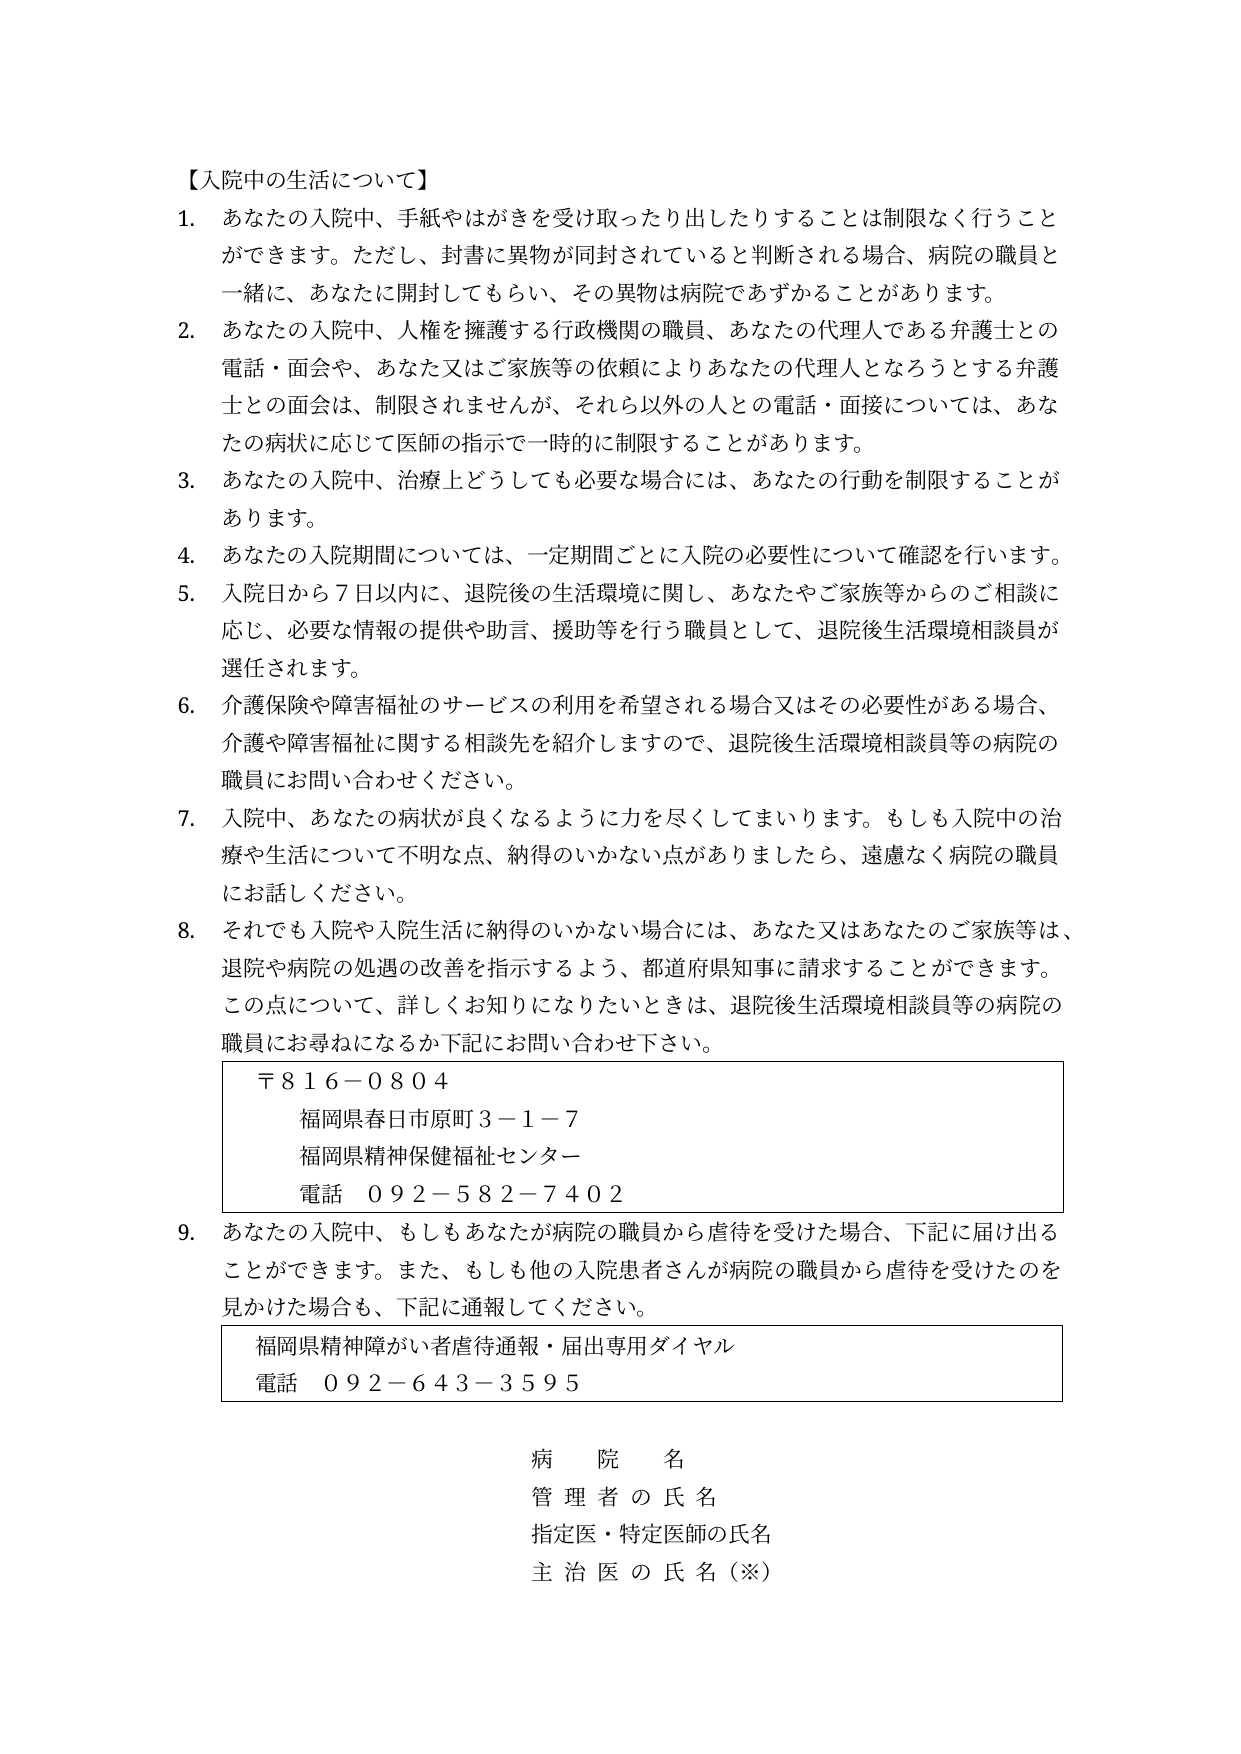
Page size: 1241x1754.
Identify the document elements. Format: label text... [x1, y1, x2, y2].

text 主治医の氏名（※） [532, 1552, 1063, 1590]
table_header 福岡県精神障がい者虐待通報・届出専用ダイヤル 電話 ０９２－６４３－３５９５ [222, 1326, 1062, 1401]
list 介護保険や障害福祉のサービスの利用を希望される場合又はその必要性がある場合、介護や障害福祉に関する相談先を紹介しますので、退院後生活環境相談員等の病院の職員にお問い合わせください。 [177, 686, 1063, 798]
list それでも入院や入院生活に納得のいかない場合には、あなた又はあなたのご家族等は、退院や病院の処遇の改善を指示するよう、都道府県知事に請求することができます。この点について、詳しくお知りになりたいときは、退院後生活環境相談員等の病院の職員にお尋ねになるか下記にお問い合わせ下さい。 [177, 911, 1063, 1061]
list 入院中、あなたの病状が良くなるように力を尽くしてまいります。もしも入院中の治療や生活について不明な点、納得のいかない点がありましたら、遠慮なく病院の職員にお話しください。 [177, 798, 1063, 911]
list あなたの入院中、もしもあなたが病院の職員から虐待を受けた場合、下記に届け出ることができます。また、もしも他の入院患者さんが病院の職員から虐待を受けたのを見かけた場合も、下記に通報してください。 [177, 1213, 1063, 1325]
list あなたの入院中、治療上どうしても必要な場合には、あなたの行動を制限することがあります。 [177, 461, 1063, 536]
text 病院名 [532, 1440, 1063, 1477]
table_header 〒８１６－０８０４ 福岡県春日市原町３－１－７ 福岡県精神保健福祉センター 電話 ０９２－５８２－７４０２ [223, 1062, 1063, 1212]
text 【入院中の生活について】 [177, 161, 1063, 198]
text 管理者の氏名 [532, 1477, 1063, 1515]
list 入院日から７日以内に、退院後の生活環境に関し、あなたやご家族等からのご相談に応じ、必要な情報の提供や助言、援助等を行う職員として、退院後生活環境相談員が選任されます。 [177, 573, 1063, 686]
list あなたの入院期間については、一定期間ごとに入院の必要性について確認を行います。 [177, 536, 1063, 573]
text 指定医・特定医師の氏名 [532, 1515, 1063, 1552]
list あなたの入院中、手紙やはがきを受け取ったり出したりすることは制限なく行うことができます。ただし、封書に異物が同封されていると判断される場合、病院の職員と一緒に、あなたに開封してもらい、その異物は病院であずかることがあります。 [177, 198, 1063, 311]
list あなたの入院中、人権を擁護する行政機関の職員、あなたの代理人である弁護士との電話・面会や、あなた又はご家族等の依頼によりあなたの代理人となろうとする弁護士との面会は、制限されませんが、それら以外の人との電話・面接については、あなたの病状に応じて医師の指示で一時的に制限することがあります。 [177, 311, 1063, 461]
